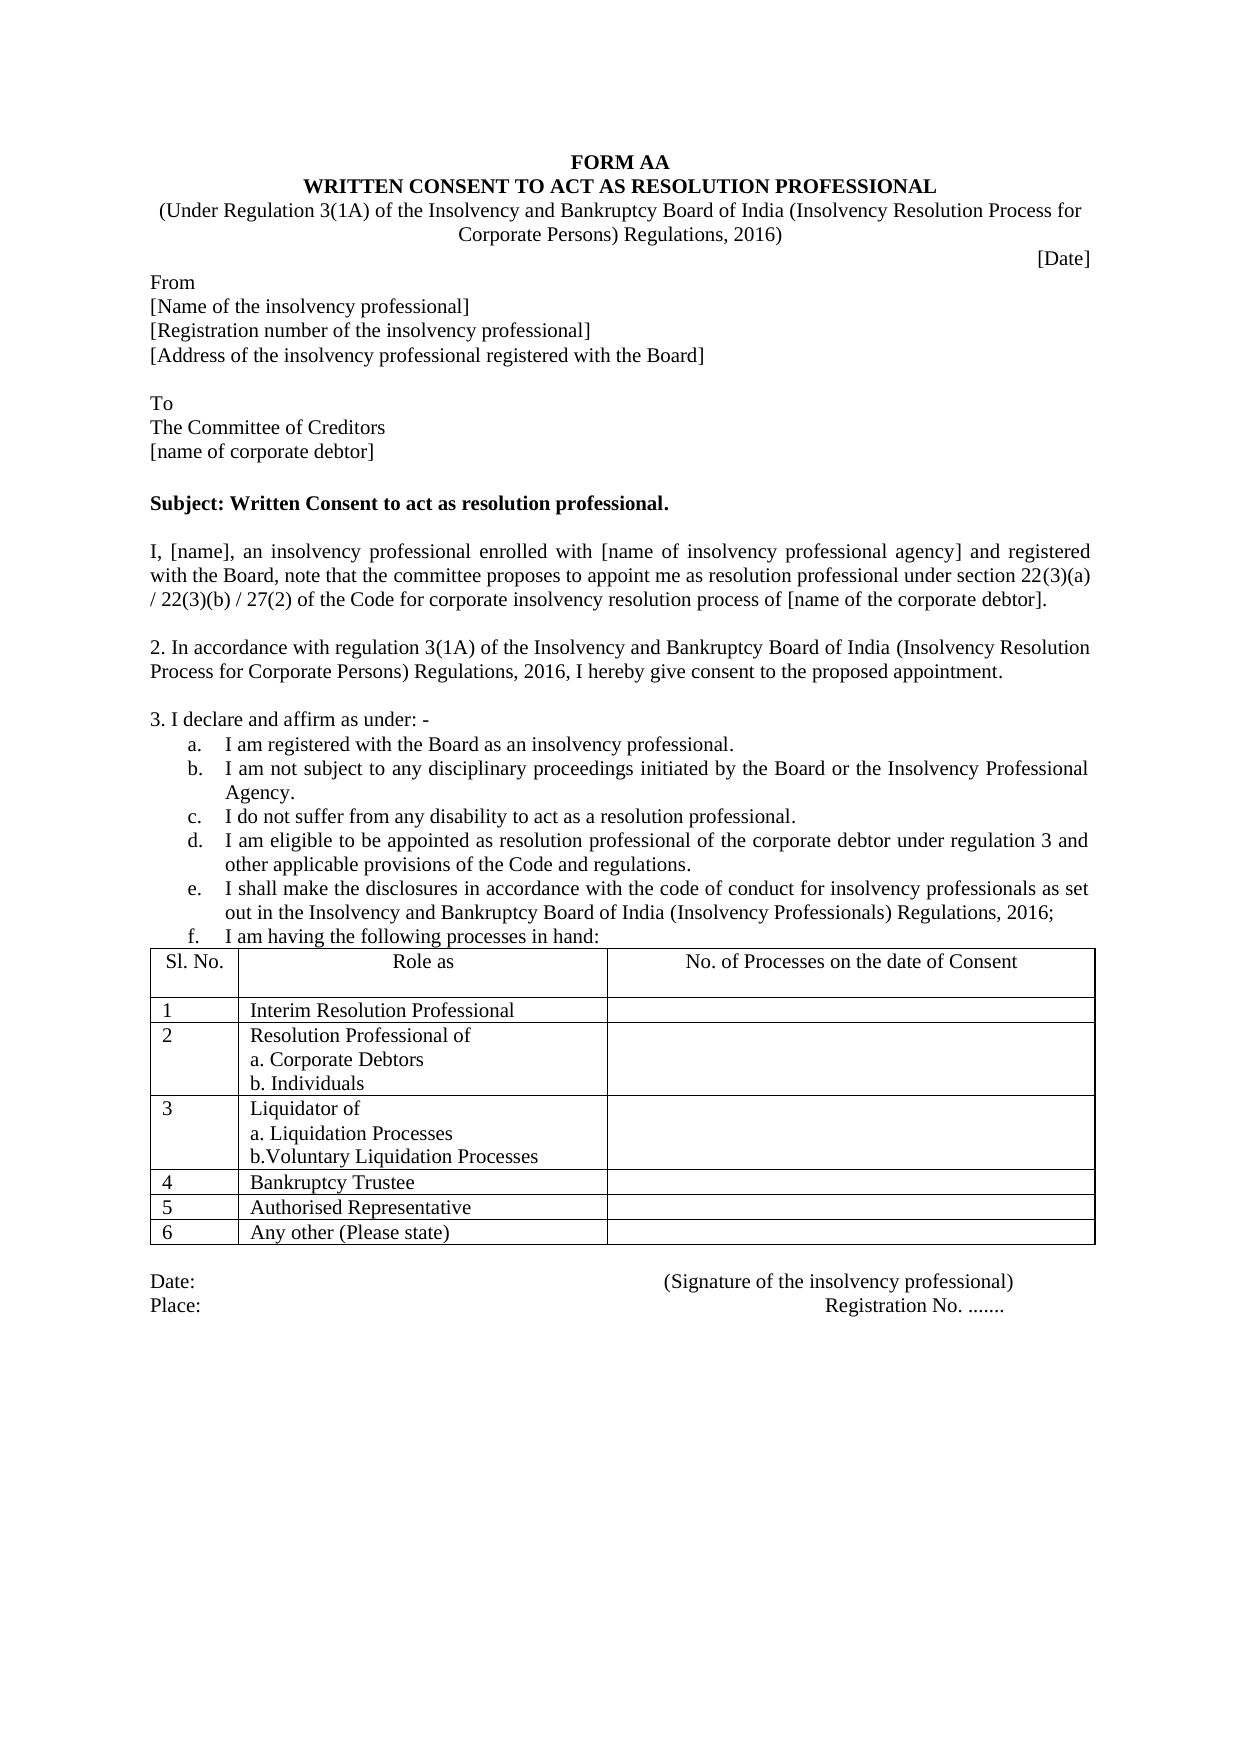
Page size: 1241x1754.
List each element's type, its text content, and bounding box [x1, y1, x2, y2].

table_cell Bankruptcy Trustee [239, 1170, 607, 1194]
table_cell 4 [151, 1170, 238, 1194]
text FORM AA WRITTEN CONSENT TO ACT AS RESOLUTION PROFESSIONAL (Under Regulation 3(1A) of the Insolvency and Bankruptcy Board of India (Insolvency Resolution Process for Corporate Persons) Regulations, 2016) [150, 150, 1090, 246]
table_cell 6 [151, 1220, 238, 1244]
list I am registered with the Board as an insolvency professional. [187, 731, 1090, 756]
table_header Role as [239, 949, 607, 997]
text To The Committee of Creditors [name of corporate debtor] [150, 391, 1090, 491]
table_header Sl. No. [151, 949, 238, 997]
table_cell Interim Resolution Professional [239, 998, 607, 1022]
table_cell [608, 1096, 1094, 1168]
table_cell Any other (Please state) [239, 1220, 607, 1244]
table_cell [608, 1023, 1094, 1095]
table_cell 2 [151, 1023, 238, 1095]
list I am eligible to be appointed as resolution professional of the corporate debtor under regulation 3 and other applicable provisions of the Code and regulations. [187, 828, 1090, 876]
list I shall make the disclosures in accordance with the code of conduct for insolvency professionals as set out in the Insolvency and Bankruptcy Board of India (Insolvency Professionals) Regulations, 2016; [187, 876, 1090, 924]
table_cell 5 [151, 1195, 238, 1219]
table_cell [608, 998, 1094, 1022]
list I do not suffer from any disability to act as a resolution professional. [187, 804, 1090, 828]
table_header No. of Processes on the date of Consent [608, 949, 1094, 997]
text Date: (Signature of the insolvency professional) [150, 1269, 1090, 1293]
table_cell Resolution Professional of a. Corporate Debtors b. Individuals [239, 1023, 607, 1095]
text Subject: Written Consent to act as resolution professional. [150, 491, 1090, 515]
text 2. In accordance with regulation 3(1A) of the Insolvency and Bankruptcy Board of India (Insolvency Resolution Process for Corporate Persons) Regulations, 2016, I hereby give consent to the proposed appointment. [150, 635, 1090, 683]
table_cell 3 [151, 1096, 238, 1168]
table_cell 1 [151, 998, 238, 1022]
text 3. I declare and affirm as under: - [150, 707, 1090, 731]
table_cell Liquidator of a. Liquidation Processes b.Voluntary Liquidation Processes [239, 1096, 607, 1168]
table_cell [608, 1170, 1094, 1194]
table_cell [608, 1195, 1094, 1219]
table_cell Authorised Representative [239, 1195, 607, 1219]
text Place: Registration No. ....... [150, 1293, 1090, 1317]
text [Date] [150, 246, 1090, 270]
list I am having the following processes in hand: [187, 924, 1090, 948]
text I, [name], an insolvency professional enrolled with [name of insolvency professional agency] and registered with the Board, note that the committee proposes to appoint me as resolution professional under section 22(3)(a) / 22(3)(b) / 27(2) of the Code for corporate insolvency resolution process of [name of the corporate debtor]. [150, 539, 1090, 611]
list I am not subject to any disciplinary proceedings initiated by the Board or the Insolvency Professional Agency. [187, 756, 1090, 804]
table_cell [608, 1220, 1094, 1244]
text From [Name of the insolvency professional] [Registration number of the insolvency professional] [Address of the insolvency professional registered with the Board] [150, 270, 1090, 367]
